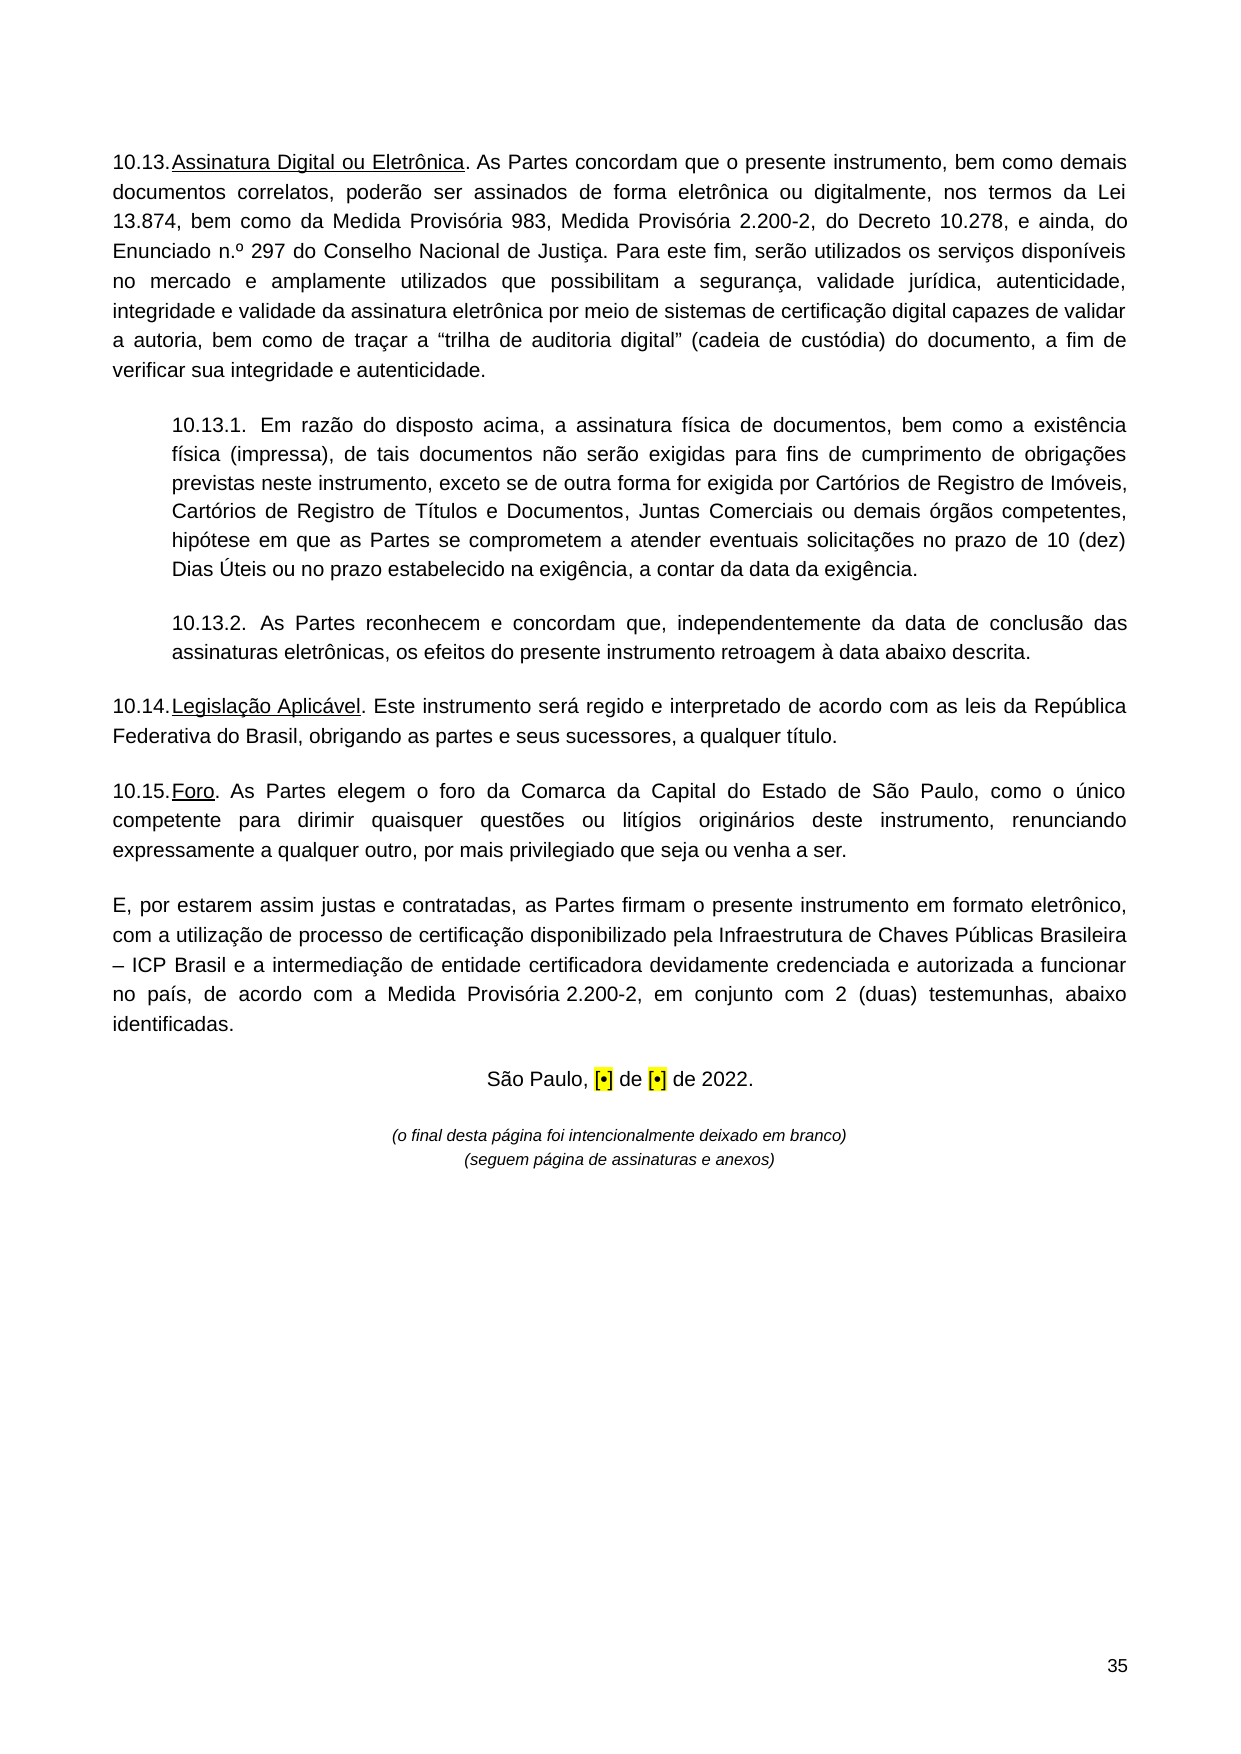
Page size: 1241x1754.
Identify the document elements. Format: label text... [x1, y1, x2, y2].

list Legislação Aplicável. Este instrumento será regido e interpretado de acordo com as leis da República Federativa do Brasil, obrigando as partes e seus sucessores, a qualquer título. [112, 694, 1128, 748]
list As Partes reconhecem e concordam que, independentemente da data de conclusão das assinaturas eletrônicas, os efeitos do presente instrumento retroagem à data abaixo descrita. [172, 611, 1128, 664]
list Foro. As Partes elegem o foro da Comarca da Capital do Estado de São Paulo, como o único competente para dirimir quaisquer questões ou litígios originários deste instrumento, renunciando expressamente a qualquer outro, por mais privilegiado que seja ou venha a ser. [112, 778, 1128, 862]
text São Paulo, [•] de [•] de 2022. [112, 1067, 594, 1091]
list Em razão do disposto acima, a assinatura física de documentos, bem como a existência física (impressa), de tais documentos não serão exigidas para fins de cumprimento de obrigações previstas neste instrumento, exceto se de outra forma for exigida por Cartórios de Registro de Imóveis, Cartórios de Registro de Títulos e Documentos, Juntas Comerciais ou demais órgãos competentes, hipótese em que as Partes se comprometem a atender eventuais solicitações no prazo de 10 (dez) Dias Úteis ou no prazo estabelecido na exigência, a contar da data da exigência. [172, 412, 1128, 581]
text São Paulo, [•] de [•] de 2022. [667, 1067, 1128, 1091]
text (o final desta página foi intencionalmente deixado em branco) (seguem página de assinaturas e anexos) [112, 1126, 1128, 1169]
text E, por estarem assim justas e contratadas, as Partes firmam o presente instrumento em formato eletrônico, com a utilização de processo de certificação disponibilizado pela Infraestrutura de Chaves Públicas Brasileira – ICP Brasil e a intermediação de entidade certificadora devidamente credenciada e autorizada a funcionar no país, de acordo com a Medida Provisória 2.200-2, em conjunto com 2 (duas) testemunhas, abaixo identificadas. [112, 893, 1128, 1036]
list Assinatura Digital ou Eletrônica. As Partes concordam que o presente instrumento, bem como demais documentos correlatos, poderão ser assinados de forma eletrônica ou digitalmente, nos termos da Lei 13.874, bem como da Medida Provisória 983, Medida Provisória 2.200-2, do Decreto 10.278, e ainda, do Enunciado n.º 297 do Conselho Nacional de Justiça. Para este fim, serão utilizados os serviços disponíveis no mercado e amplamente utilizados que possibilitam a segurança, validade jurídica, autenticidade, integridade e validade da assinatura eletrônica por meio de sistemas de certificação digital capazes de validar a autoria, bem como de traçar a “trilha de auditoria digital” (cadeia de custódia) do documento, a fim de verificar sua integridade e autenticidade. [112, 150, 1128, 382]
